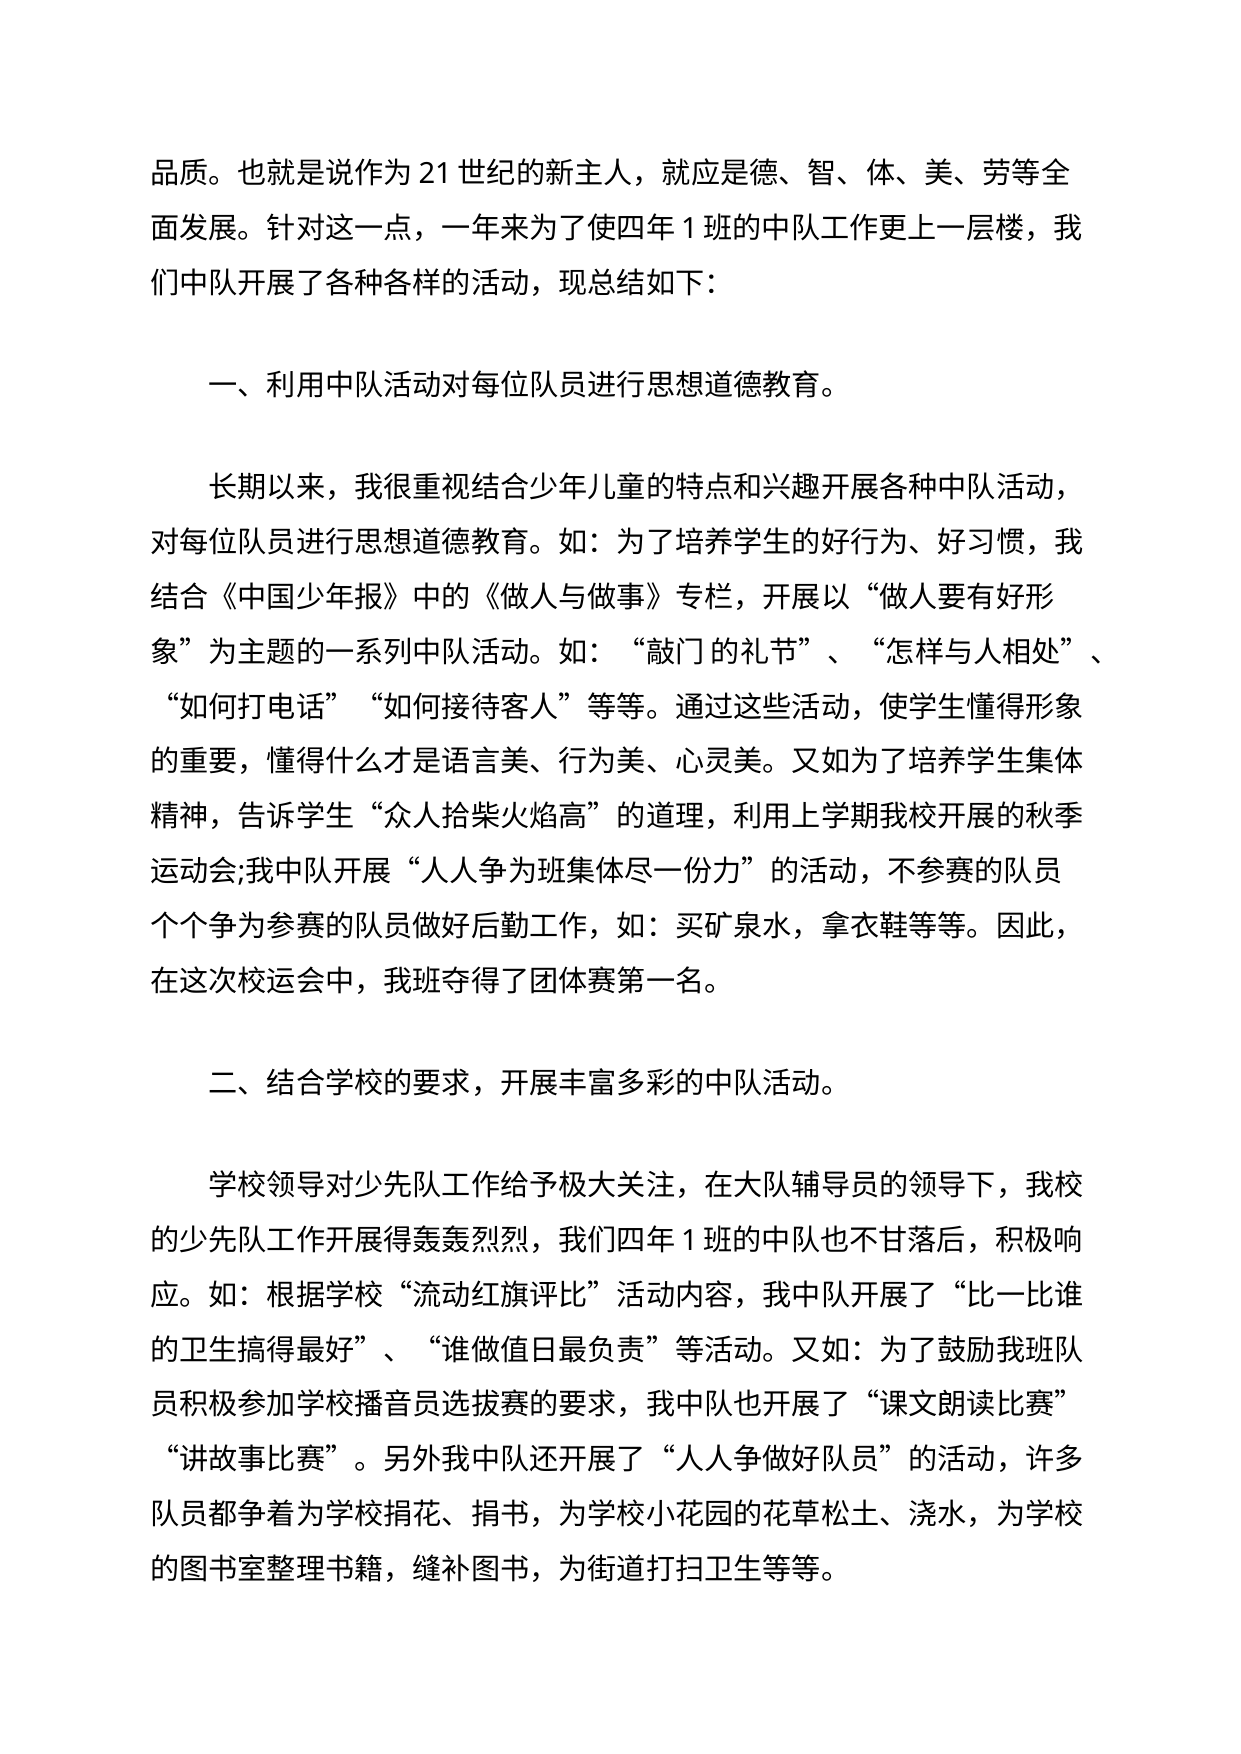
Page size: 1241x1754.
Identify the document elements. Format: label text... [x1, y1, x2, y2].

text 学校领导对少先队工作给予极大关注，在大队辅导员的领导下，我校的少先队工作开展得轰轰烈烈，我们四年1班的中队也不甘落后，积极响应。如：根据学校“流动红旗评比”活动内容，我中队开展了“比一比谁的卫生搞得最好”、“谁做值日最负责”等活动。又如：为了鼓励我班队员积极参加学校播音员选拔赛的要求，我中队也开展了“课文朗读比赛”“讲故事比赛”。另外我中队还开展了“人人争做好队员”的活动，许多队员都争着为学校捐花、捐书，为学校小花园的花草松土、浇水，为学校的图书室整理书籍，缝补图书，为街道打扫卫生等等。 [150, 1161, 1090, 1588]
text 长期以来，我很重视结合少年儿童的特点和兴趣开展各种中队活动，对每位队员进行思想道德教育。如：为了培养学生的好行为、好习惯，我结合《中国少年报》中的《做人与做事》专栏，开展以“做人要有好形象”为主题的一系列中队活动。如：“敲门 的礼节”、“怎样与人相处”、“如何打电话”“如何接待客人”等等。通过这些活动，使学生懂得形象的重要，懂得什么才是语言美、行为美、心灵美。又如为了培养学生集体精神，告诉学生“众人拾柴火焰高”的道理，利用上学期我校开展的秋季运动会;我中队开展“人人争为班集体尽一份力”的活动，不参赛的队员个个争为参赛的队员做好后勤工作，如：买矿泉水，拿衣鞋等等。因此，在这次校运会中，我班夺得了团体赛第一名。 [150, 463, 1090, 1000]
text 一、利用中队活动对每位队员进行思想道德教育。 [150, 362, 1090, 404]
text 二、结合学校的要求，开展丰富多彩的中队活动。 [150, 1059, 1090, 1102]
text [150, 150, 1090, 302]
